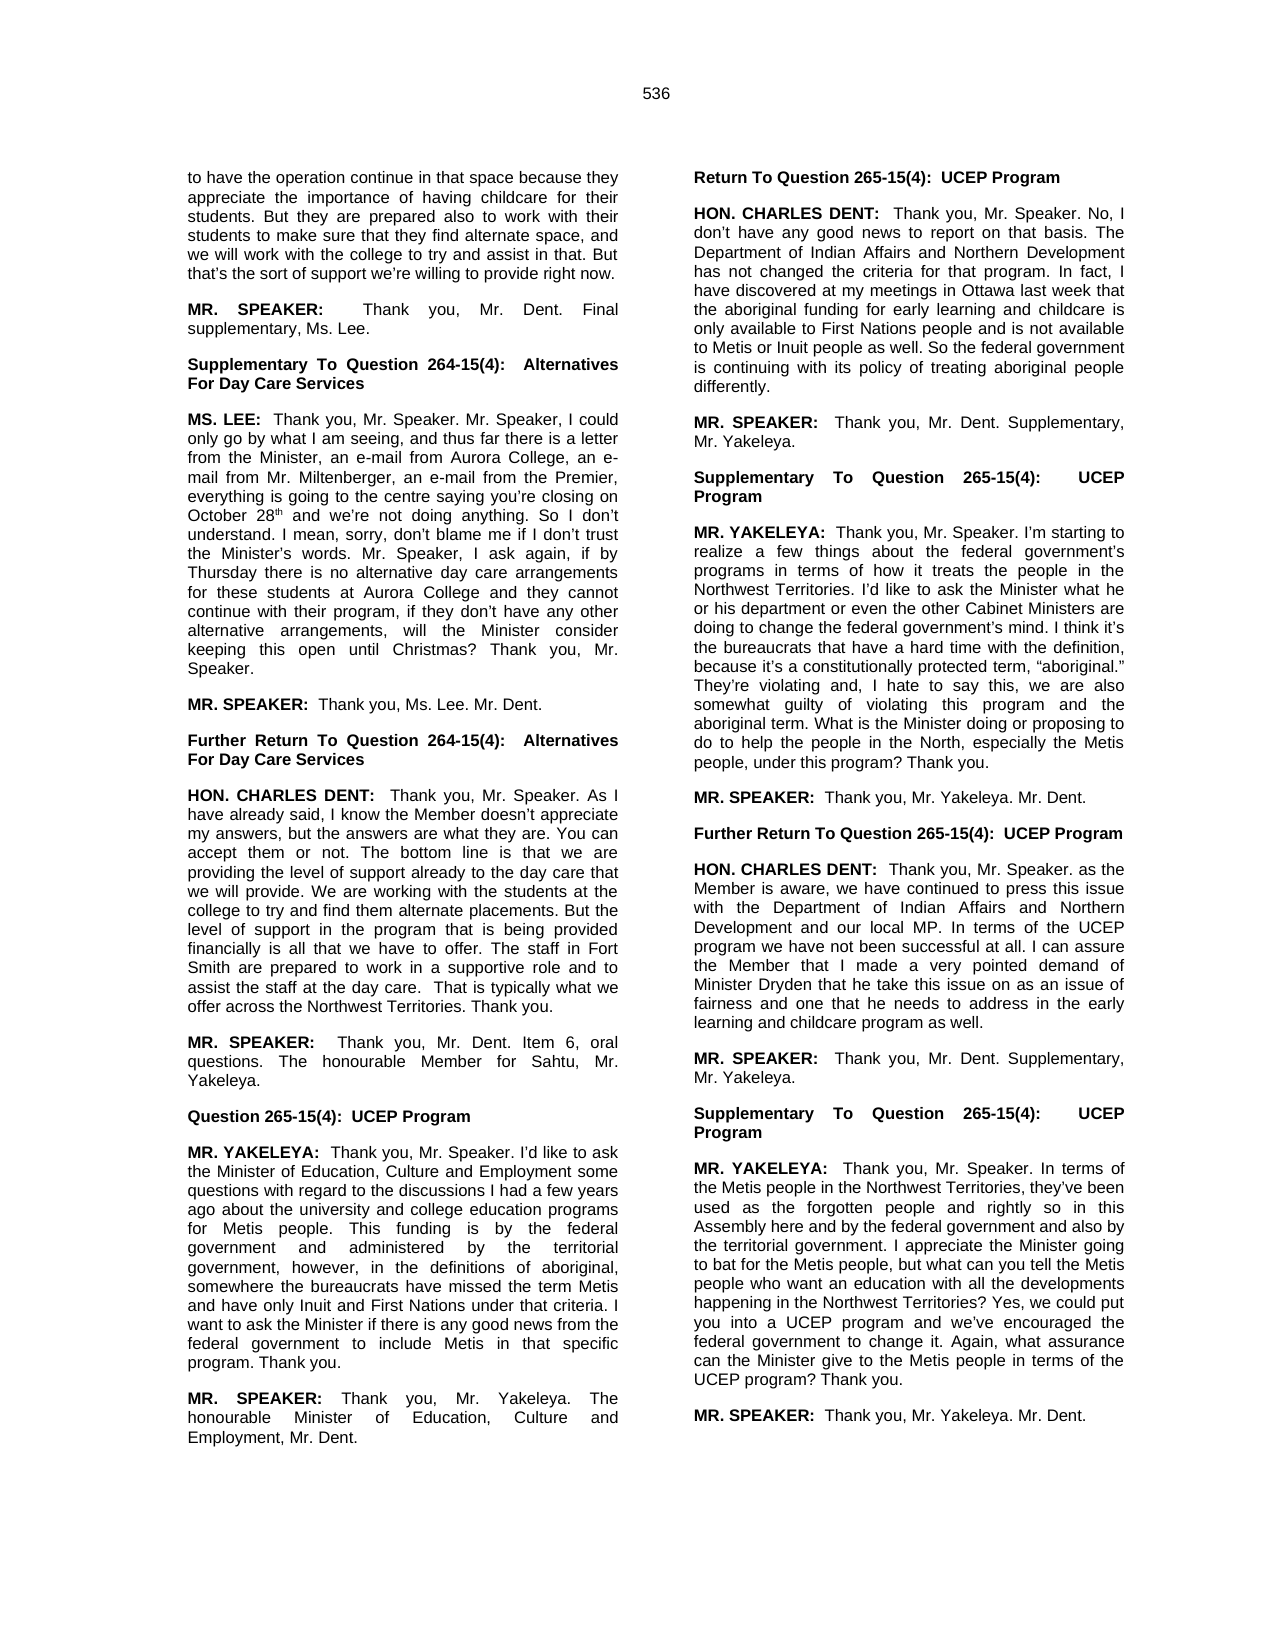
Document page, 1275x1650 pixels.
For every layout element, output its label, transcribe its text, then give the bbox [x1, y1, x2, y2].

text MR. SPEAKER: Thank you, Mr. Yakeleya. Mr. Dent. [694, 788, 1125, 807]
text HON. CHARLES DENT: Thank you, Mr. Speaker. No, I don’t have any good news to report on that basis. The Department of Indian Affairs and Northern Development has not changed the criteria for that program. In fact, I have discovered at my meetings in last week that the aboriginal funding for early learning and childcare is only available to First Nations people and is not available to Metis or Inuit people as well. So the federal government is continuing with its policy of treating aboriginal people differently. [694, 204, 1125, 396]
text HON. CHARLES DENT: Thank you, Mr. Speaker. as the Member is aware, we have continued to press this issue with the Department of Indian Affairs and Northern Development and our local MP. In terms of the UCEP program we have not been successful at all. I can assure the Member that I made a very pointed demand of Minister Dryden that he take this issue on as an issue of fairness and one that he needs to address in the early learning and childcare program as well. [694, 860, 1125, 1032]
text MR. SPEAKER: Thank you, Ms. Lee. Mr. Dent. [187, 695, 619, 714]
text MR. SPEAKER: Thank you, Mr. Yakeleya. The honourable Minister of Education, Culture and Employment, Mr. Dent. [187, 1389, 619, 1447]
text MR. YAKELEYA: Thank you, Mr. Speaker. I’m starting to realize a few things about the federal government’s programs in terms of how it treats the people in the . I’d like to ask the Minister what he or his department or even the other Cabinet Ministers are doing to change the federal government’s mind. I think it’s the bureaucrats that have a hard time with the definition, because it’s a constitutionally protected term, “aboriginal.” They’re violating and, I hate to say this, we are also somewhat guilty of violating this program and the aboriginal term. What is the Minister doing or proposing to do to help the people in the North, especially the Metis people, under this program? Thank you. [694, 522, 1125, 772]
subtitle Supplementary To Question 265-15(4): UCEP Program [694, 1104, 1125, 1142]
text MR. YAKELEYA: Thank you, Mr. Speaker. I’d like to ask the Minister of Education, Culture and Employment some questions with regard to the discussions I had a few years ago about the university and college education programs for Metis people. This funding is by the federal government and administered by the territorial government, however, in the definitions of aboriginal, somewhere the bureaucrats have missed the term Metis and have only Inuit and First Nations under that criteria. I want to ask the Minister if there is any good news from the federal government to include Metis in that specific program. Thank you. [187, 1142, 619, 1372]
text MR. SPEAKER: Thank you, Mr. Dent. Supplementary, Mr. Yakeleya. [694, 1049, 1125, 1087]
text MR. SPEAKER: Thank you, Mr. Dent. Final supplementary, Ms. Lee. [187, 300, 619, 338]
subtitle Further Return To Question 265-15(4): UCEP Program [694, 824, 1125, 843]
text MR. SPEAKER: Thank you, Mr. Dent. Supplementary, Mr. Yakeleya. [694, 412, 1125, 451]
subtitle Question 265-15(4): UCEP Program [187, 1107, 619, 1126]
text HON. CHARLES DENT: Thank you, Mr. Speaker. As I have already said, I know the Member doesn’t appreciate my answers, but the answers are what they are. You can accept them or not. The bottom line is that we are providing the level of support already to the day care that we will provide. We are working with the students at the college to try and find them alternate placements. But the level of support in the program that is being provided financially is all that we have to offer. The staff in are prepared to work in a supportive role and to assist the staff at the day care. That is typically what we offer across the . Thank you. [187, 786, 619, 1016]
text MS. LEE: Thank you, Mr. Speaker. Mr. Speaker, I could only go by what I am seeing, and thus far there is a letter from the Minister, an e-mail from , an e-mail from Mr. Miltenberger, an e-mail from the Premier, everything is going to the centre saying you’re closing on October 28th and we’re not doing anything. So I don’t understand. I mean, sorry, don’t blame me if I don’t trust the Minister’s words. Mr. Speaker, I ask again, if by Thursday there is no alternative day care arrangements for these students at and they cannot continue with their program, if they don’t have any other alternative arrangements, will the Minister consider keeping this open until Christmas? Thank you, Mr. Speaker. [187, 410, 619, 678]
text MR. SPEAKER: Thank you, Mr. Dent. Item 6, oral questions. The honourable Member for Sahtu, Mr. Yakeleya. [187, 1032, 619, 1090]
subtitle Return To Question 265-15(4): UCEP Program [694, 168, 1125, 187]
subtitle Supplementary To Question 265-15(4): UCEP Program [694, 467, 1125, 506]
text MR. YAKELEYA: Thank you, Mr. Speaker. In terms of the Metis people in the , they’ve been used as the forgotten people and rightly so in this Assembly here and by the federal government and also by the territorial government. I appreciate the Minister going to bat for the Metis people, but what can you tell the Metis people who want an education with all the developments happening in the Northwest Territories? Yes, we could put you into a UCEP program and we’ve encouraged the federal government to change it. Again, what assurance can the Minister give to the Metis people in terms of the UCEP program? Thank you. [694, 1159, 1125, 1389]
subtitle Further Return To Question 264-15(4): Alternatives For Day Care Services [187, 731, 619, 769]
text MR. SPEAKER: Thank you, Mr. Yakeleya. Mr. Dent. [694, 1406, 1125, 1425]
subtitle Supplementary To Question 264-15(4): Alternatives For Day Care Services [187, 355, 619, 393]
